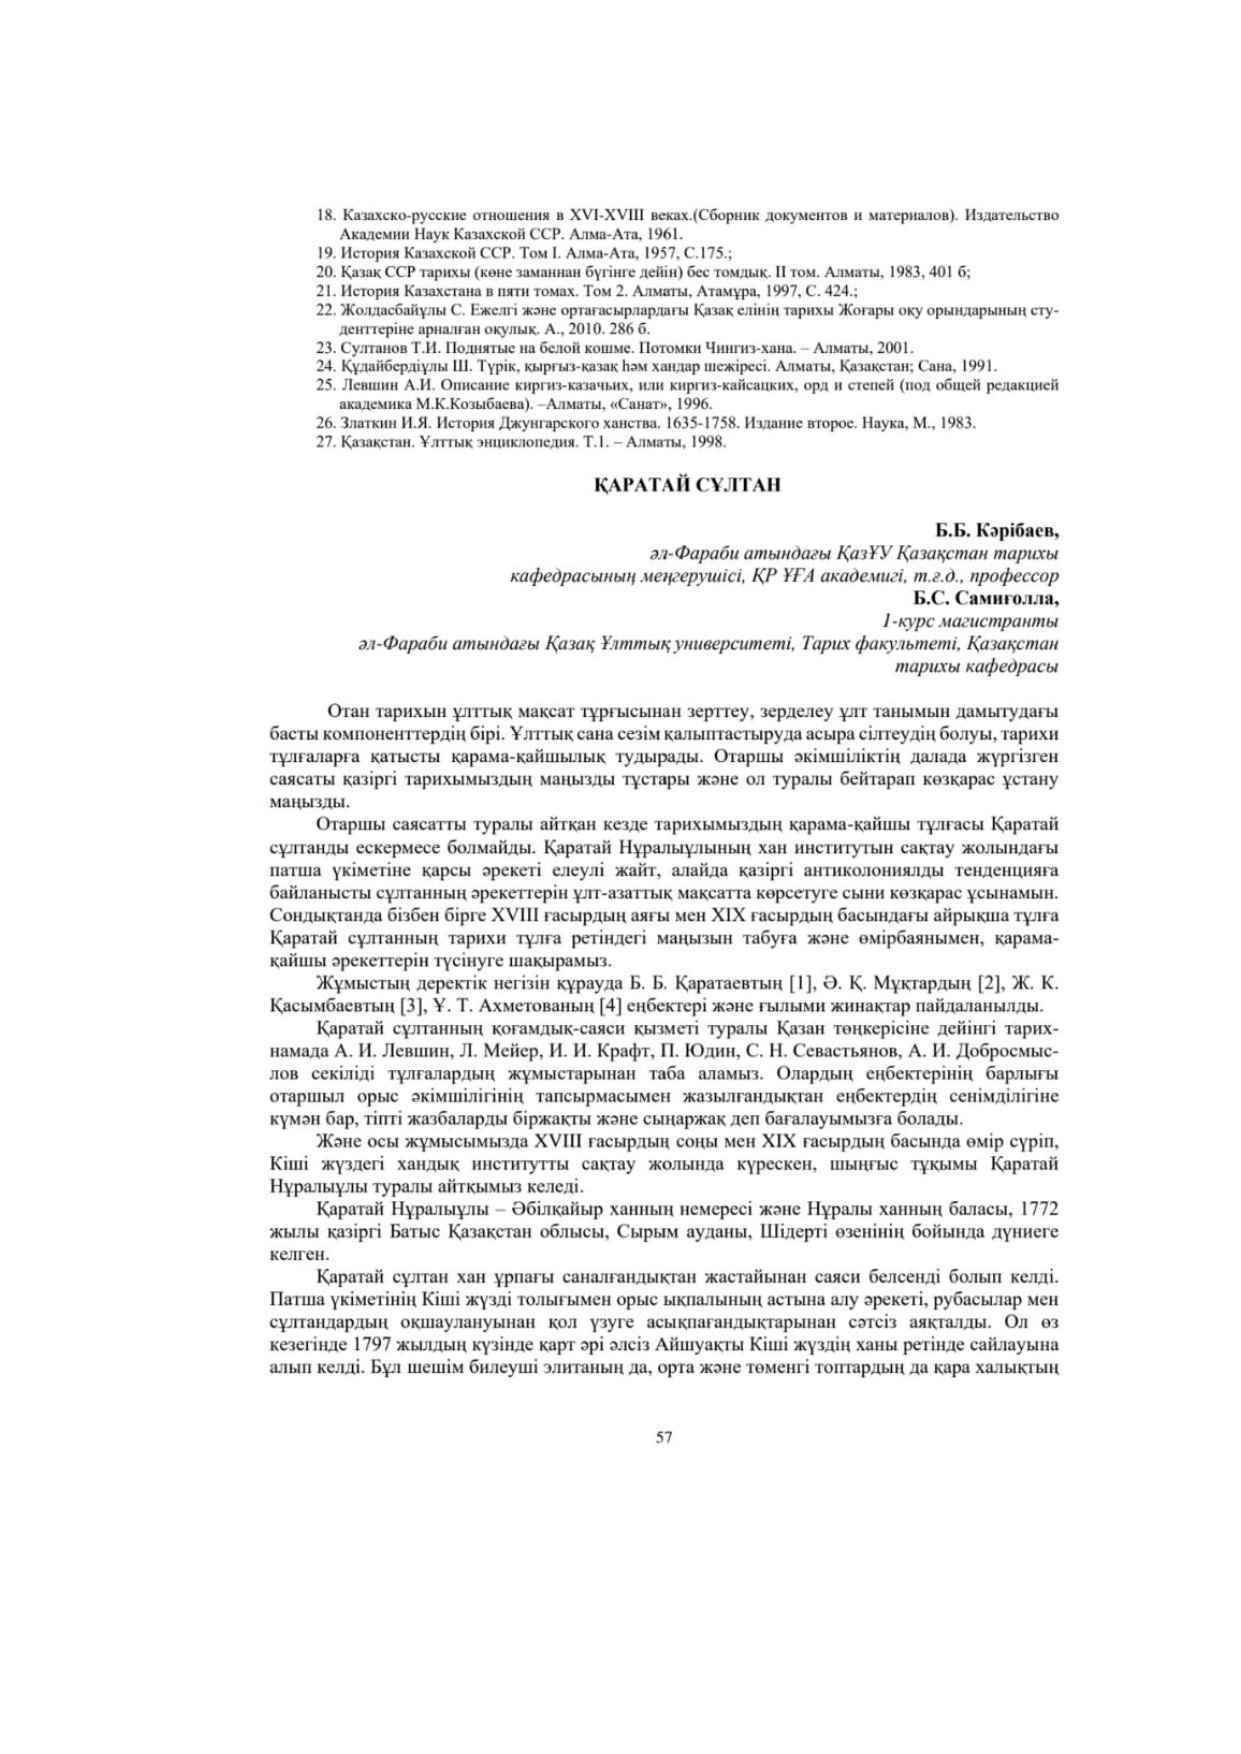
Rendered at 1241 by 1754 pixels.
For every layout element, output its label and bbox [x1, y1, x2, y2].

picture [177, 118, 1152, 1492]
